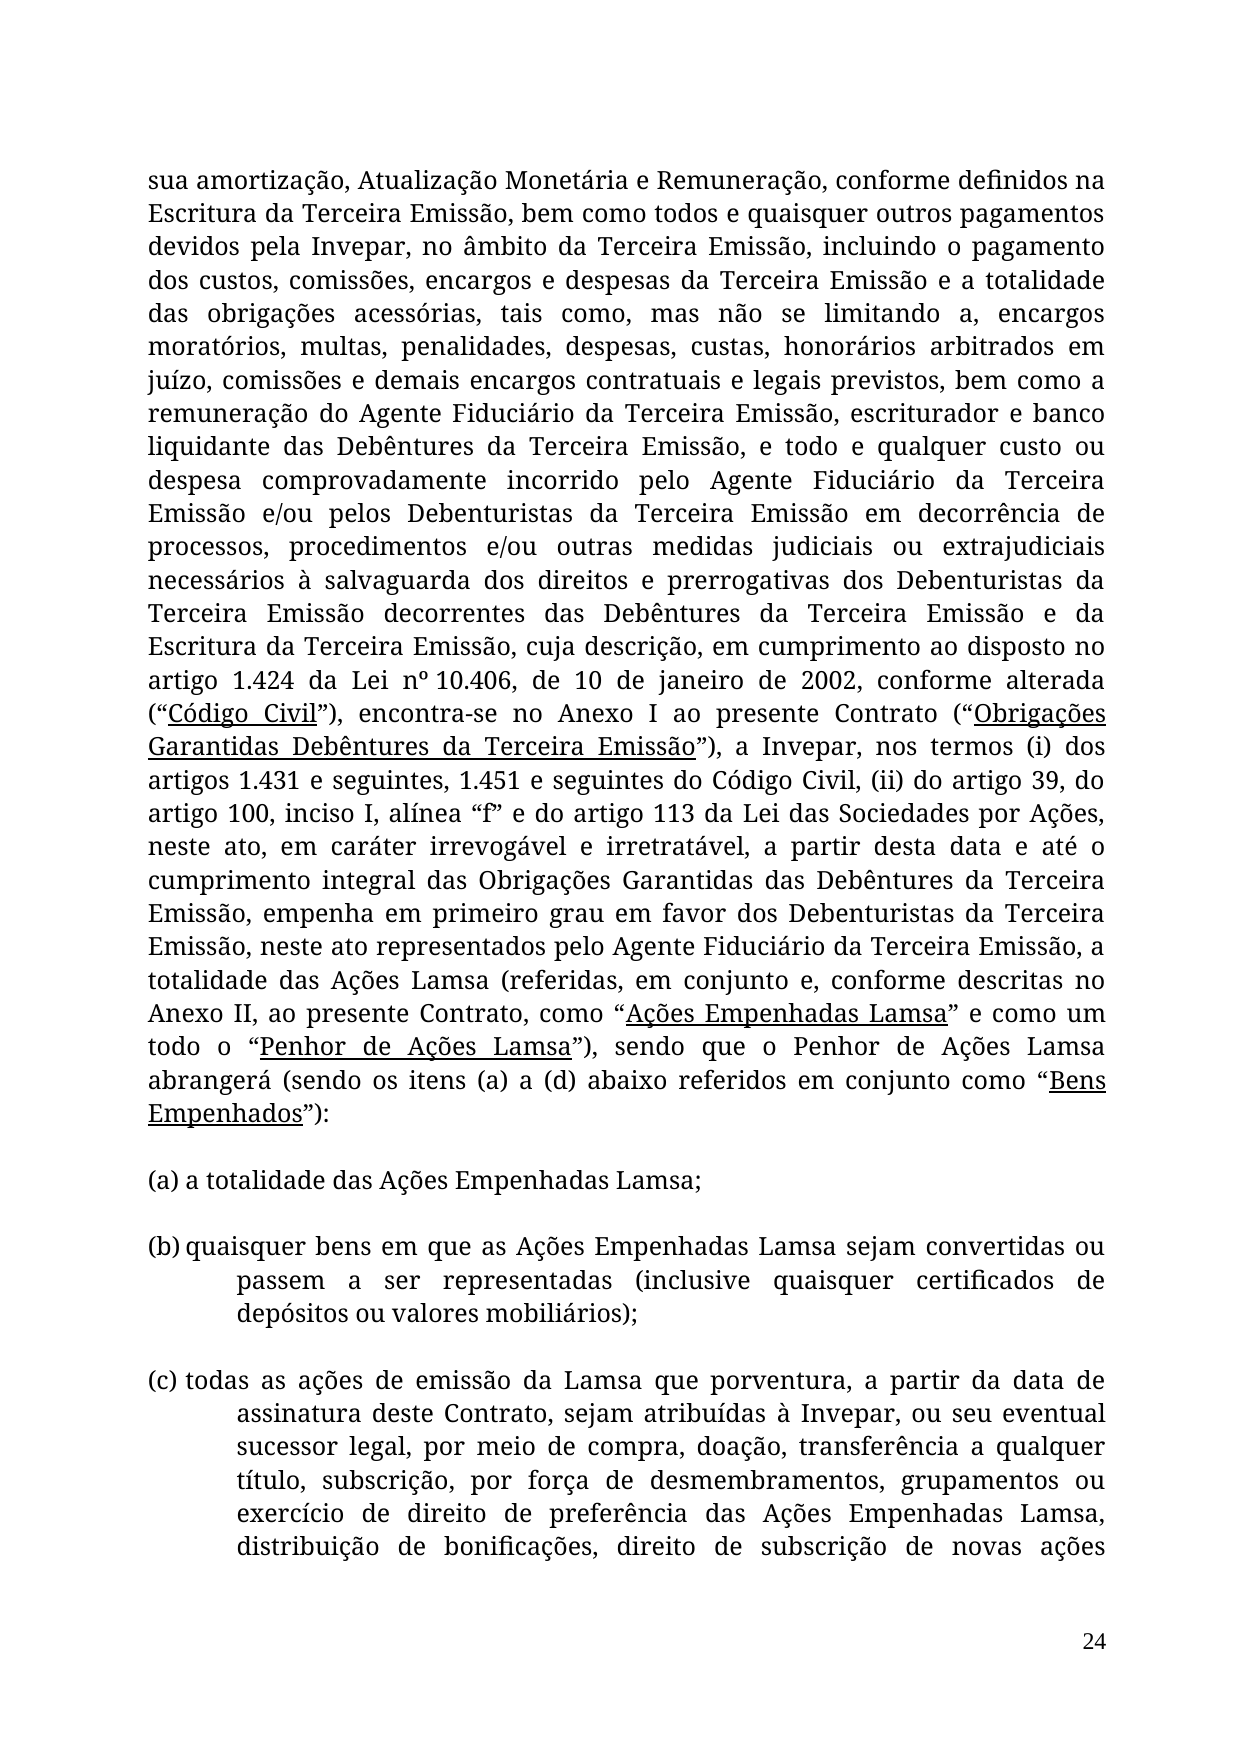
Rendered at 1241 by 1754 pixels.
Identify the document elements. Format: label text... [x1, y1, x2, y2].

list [148, 1362, 1106, 1562]
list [148, 162, 1106, 1129]
list quaisquer bens em que as Ações Empenhadas Lamsa sejam convertidas ou passem a ser representadas (inclusive quaisquer certificados de depósitos ou valores mobiliários); [148, 1229, 1106, 1329]
list a totalidade das Ações Empenhadas Lamsa; [148, 1162, 1106, 1196]
